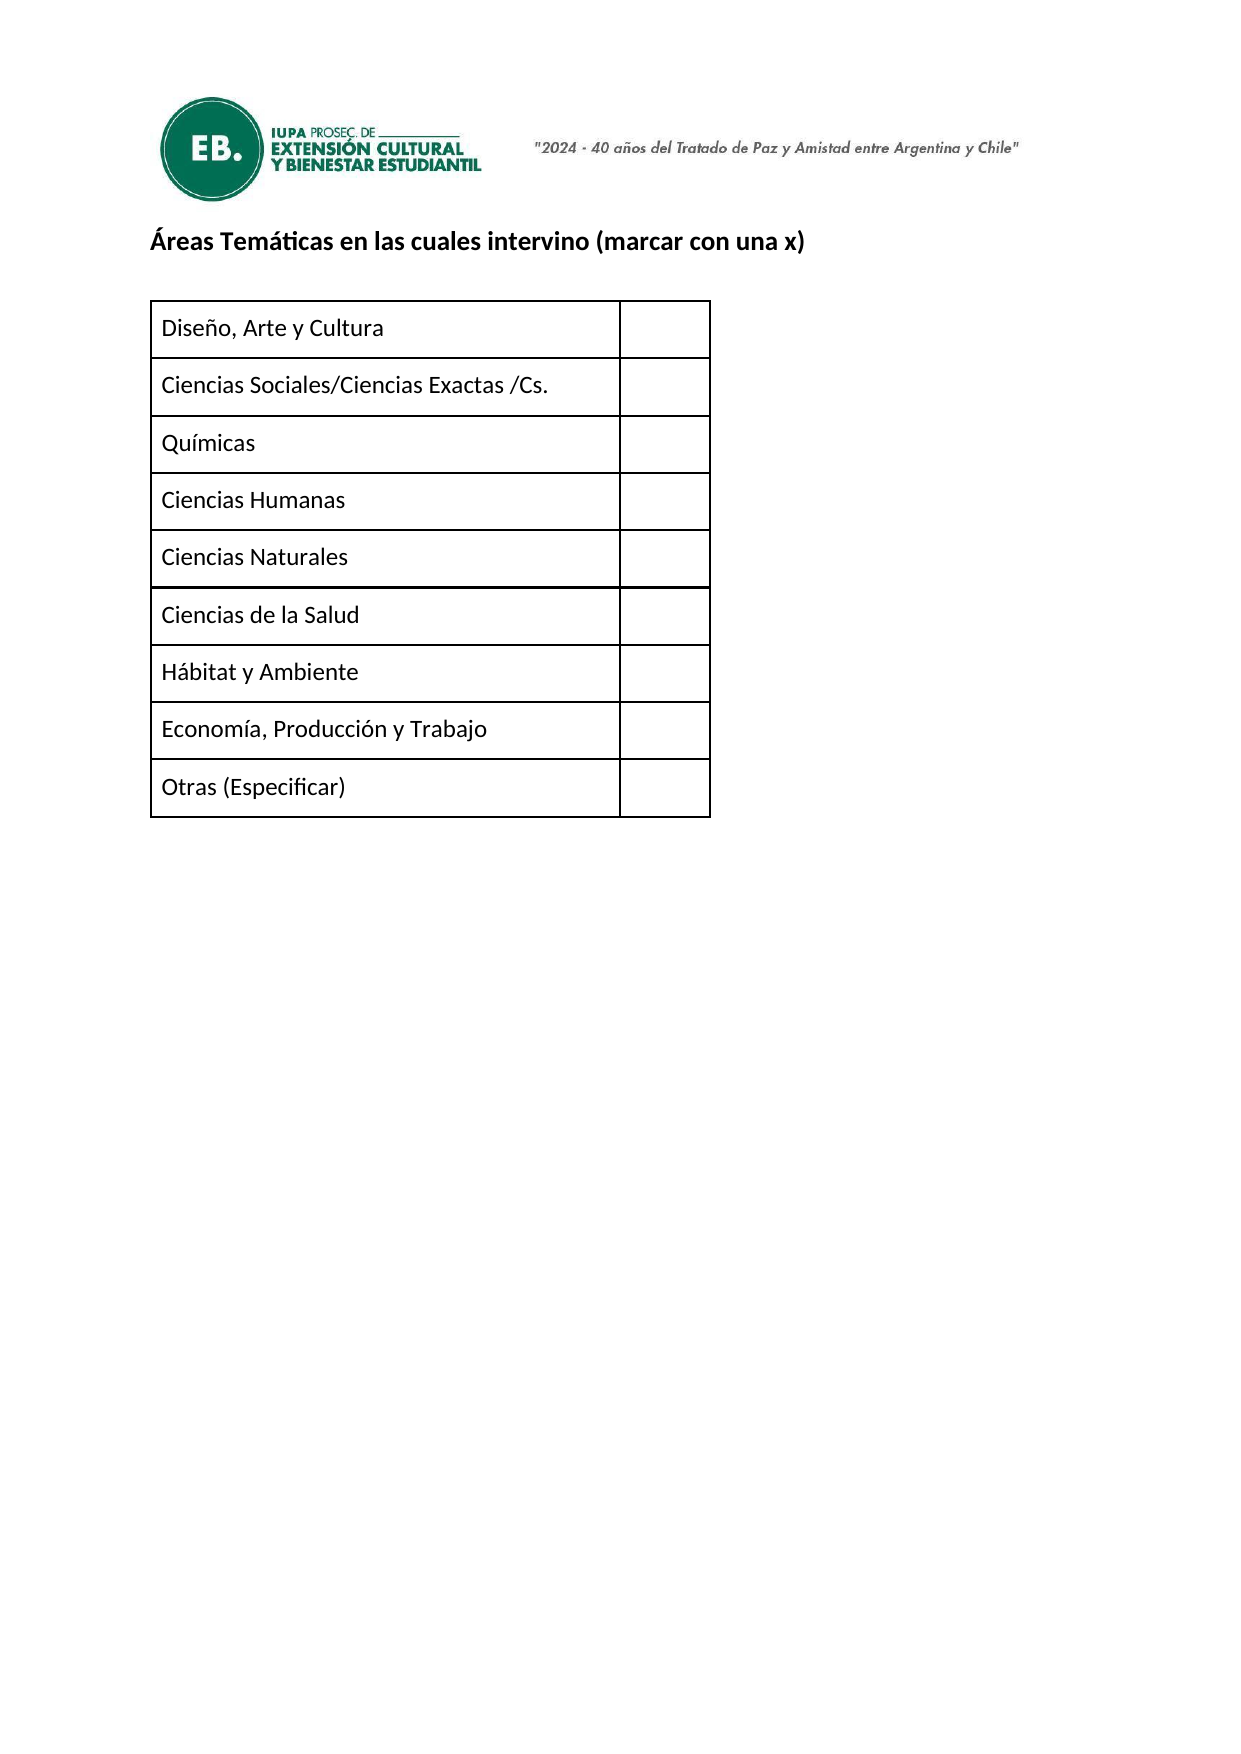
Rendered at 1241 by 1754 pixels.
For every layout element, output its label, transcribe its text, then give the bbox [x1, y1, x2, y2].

table_cell [621, 646, 709, 701]
table_cell [621, 531, 709, 586]
table_cell [621, 589, 709, 644]
picture [150, 75, 1036, 224]
text Áreas Temáticas en las cuales intervino (marcar con una x) [150, 224, 1090, 257]
table_cell [621, 359, 709, 414]
table_cell [621, 760, 709, 816]
table_cell Químicas [152, 417, 619, 472]
table_cell Hábitat y Ambiente [152, 646, 619, 701]
table_cell Otras (Especificar) [152, 760, 619, 816]
table_cell Economía, Producción y Trabajo [152, 703, 619, 758]
table_cell [621, 703, 709, 758]
table_cell [621, 474, 709, 529]
table_cell Ciencias Humanas [152, 474, 619, 529]
table_cell [621, 417, 709, 472]
table_cell Ciencias de la Salud [152, 589, 619, 644]
table_cell Ciencias Naturales [152, 531, 619, 586]
table_header Diseño, Arte y Cultura [152, 302, 619, 357]
table_cell Ciencias Sociales/Ciencias Exactas /Cs. [152, 359, 619, 414]
table_header [621, 302, 709, 357]
